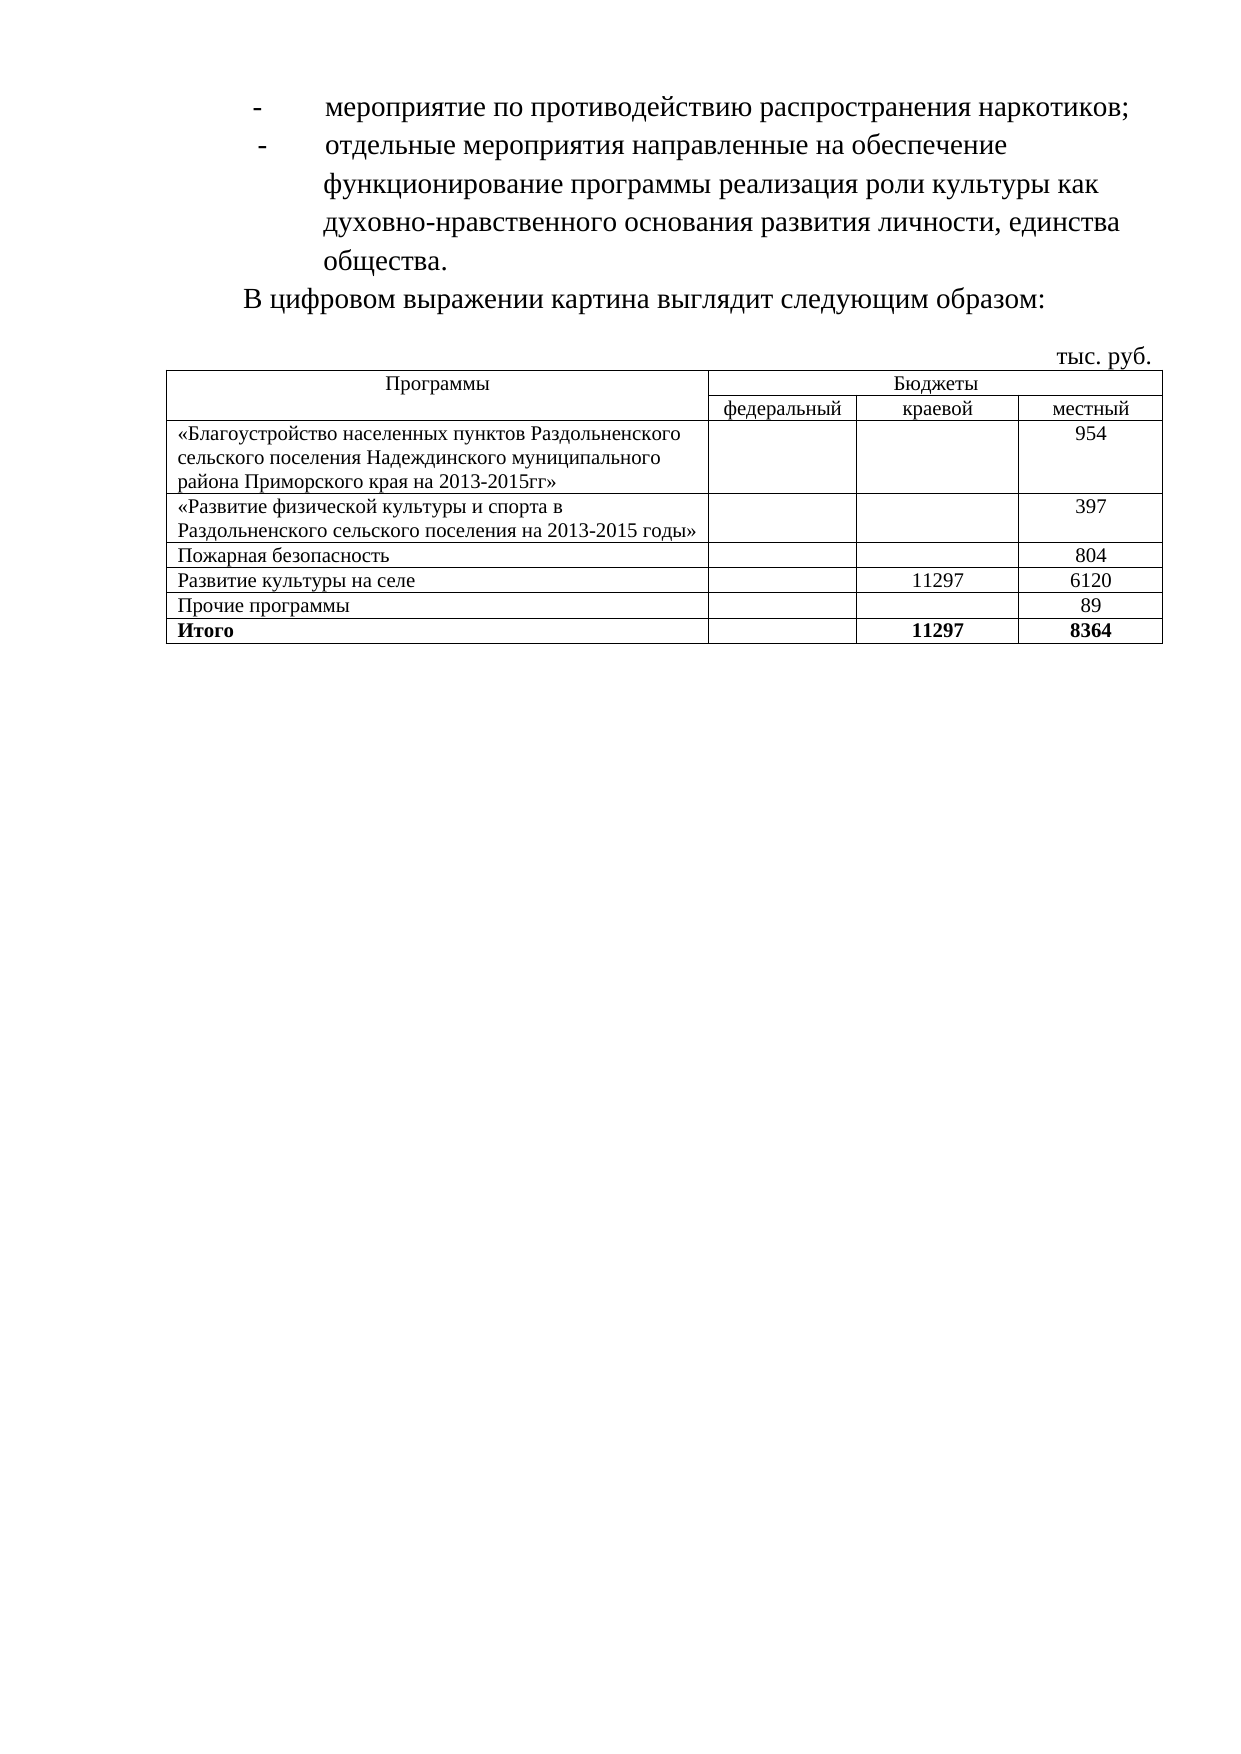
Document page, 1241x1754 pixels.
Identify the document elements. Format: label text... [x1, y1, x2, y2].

list - мероприятие по противодействию распространения наркотиков; [252, 89, 1152, 122]
list В цифровом выражении картина выглядит следующим образом: [177, 281, 1152, 315]
table_cell 89 [1019, 593, 1162, 617]
table_header Программы [167, 371, 708, 420]
table_cell Развитие культуры на селе [167, 568, 708, 592]
table_cell 11297 [857, 568, 1018, 592]
table_cell Итого [167, 619, 708, 642]
list функционирование программы реализация роли культуры как [177, 166, 1152, 199]
table_cell федеральный [709, 396, 856, 420]
table_cell Прочие программы [167, 593, 708, 617]
table_cell «Благоустройство населенных пунктов Раздольненского сельского поселения Надеждинского муниципального района Приморского края на 2013-2015гг» [167, 421, 708, 493]
table_cell [857, 593, 1018, 617]
table_cell [857, 494, 1018, 542]
table_cell 11297 [857, 619, 1018, 642]
table_cell [857, 421, 1018, 493]
table_cell 397 [1019, 494, 1162, 542]
table_cell Пожарная безопасность [167, 543, 708, 567]
table_cell [857, 543, 1018, 567]
table_cell [709, 494, 856, 542]
table_cell [709, 619, 856, 642]
list духовно-нравственного основания развития личности, единства [177, 204, 1152, 238]
table_cell [709, 421, 856, 493]
table_cell местный [1019, 396, 1162, 420]
table_cell [709, 543, 856, 567]
table_cell [709, 568, 856, 592]
list общества. [177, 243, 1152, 276]
text тыс. руб. [177, 341, 1152, 369]
table_cell 8364 [1019, 619, 1162, 642]
table_header Бюджеты [709, 371, 1162, 394]
table_cell «Развитие физической культуры и спорта в Раздольненского сельского поселения на 2013-2015 годы» [167, 494, 708, 542]
table_cell 6120 [1019, 568, 1162, 592]
table_cell [709, 593, 856, 617]
list - отдельные мероприятия направленные на обеспечение [177, 127, 1152, 161]
table_cell 954 [1019, 421, 1162, 493]
table_cell 804 [1019, 543, 1162, 567]
table_cell краевой [857, 396, 1018, 420]
